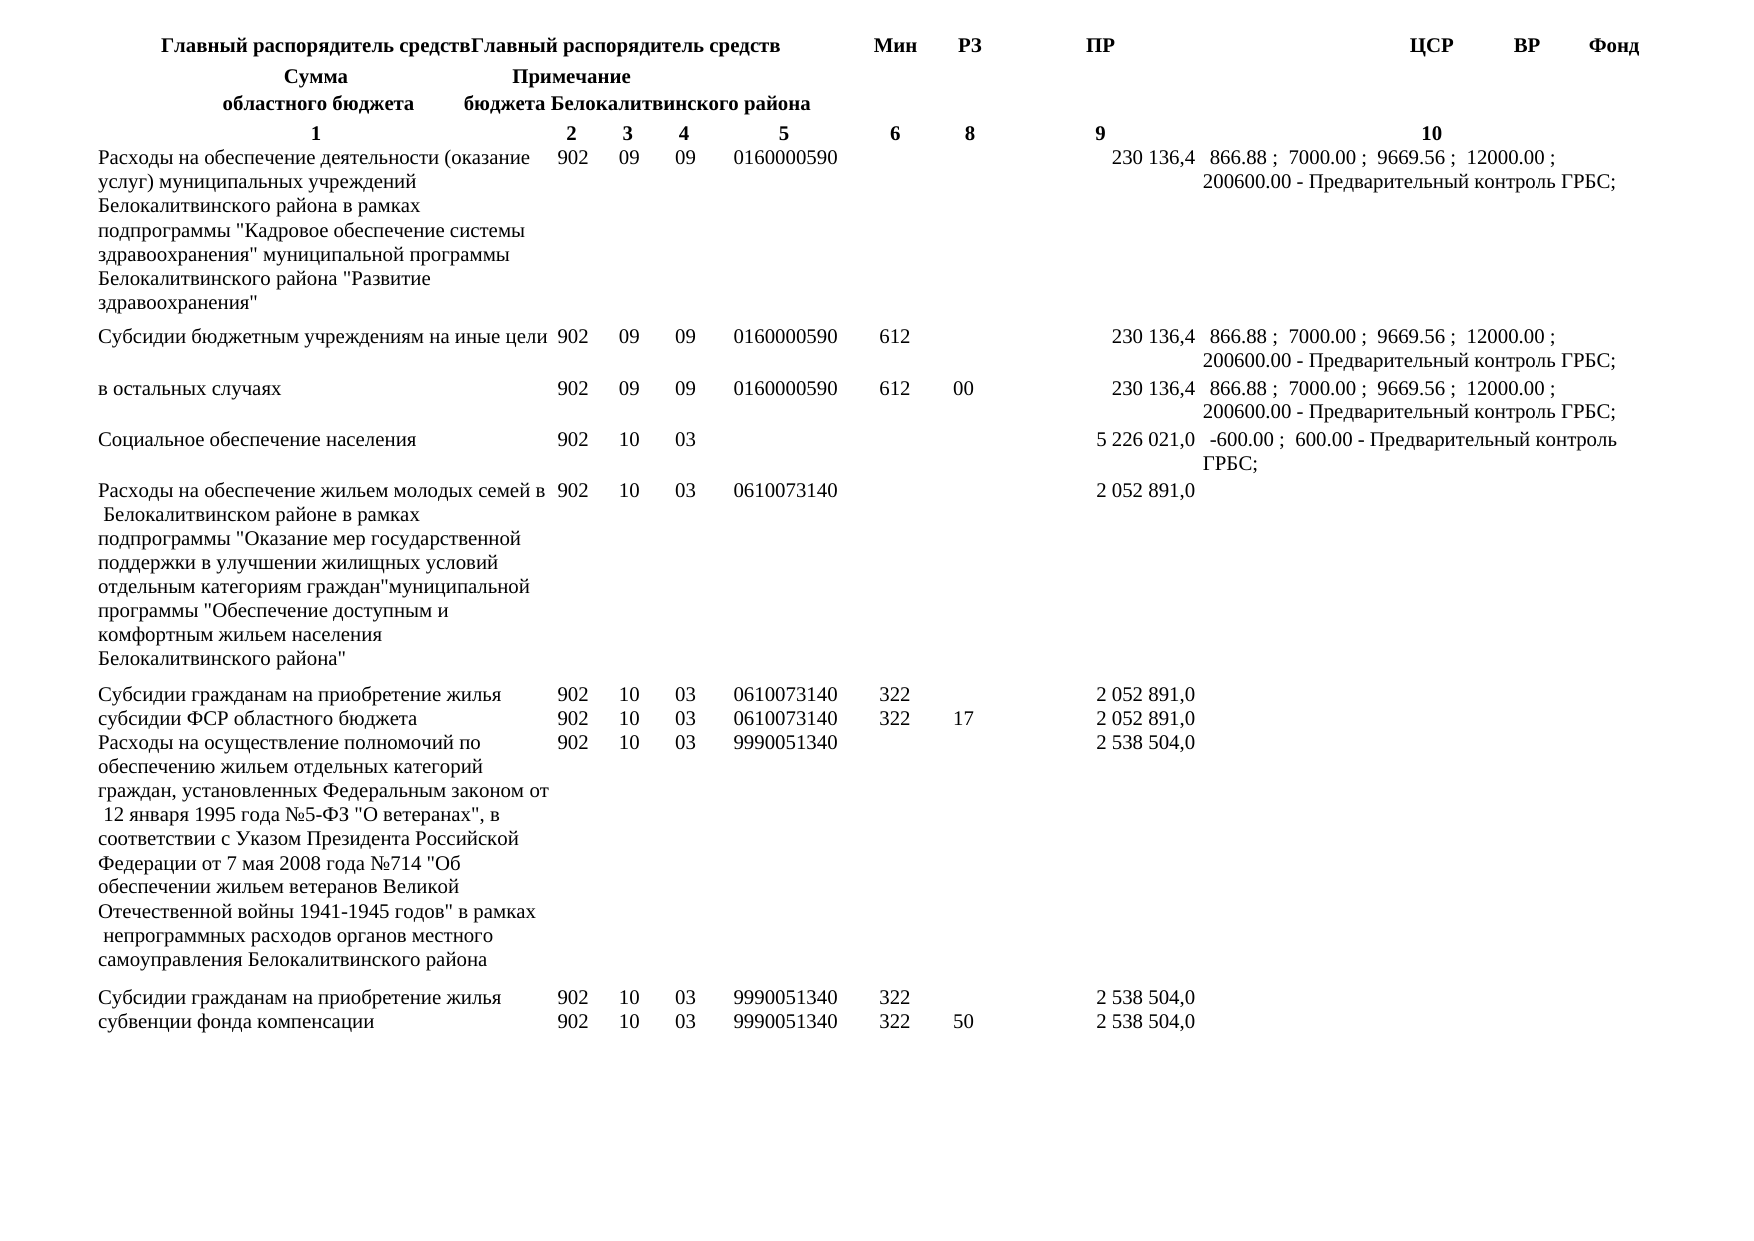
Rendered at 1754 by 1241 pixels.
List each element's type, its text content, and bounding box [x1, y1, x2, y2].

text Субсидии гражданам на приобретение жилья 902 10 03 9990051340 322 2 538 504,0 [88, 984, 1724, 1009]
text подпрограммы "Оказание мер государственной [88, 526, 1724, 550]
text непрограммных расходов органов местного [88, 923, 1724, 947]
text 12 января 1995 года №5-ФЗ "О ветеранах", в [88, 802, 1724, 826]
text комфортным жильем населения [88, 622, 1724, 646]
text Расходы на обеспечение деятельности (оказание 902 09 09 0160000590 230 136,4 866.88 ; 7000.00 ; 9669.56 ; 12000.00 ; [88, 145, 1724, 169]
text субвенции фонда компенсации 902 10 03 9990051340 322 50 2 538 504,0 [88, 1009, 1724, 1033]
text Белокалитвинского района" [88, 646, 1724, 670]
text услуг) муниципальных учреждений 200600.00 - Предварительный контроль ГРБС; [88, 169, 1724, 193]
text в остальных случаях 902 09 09 0160000590 612 00 230 136,4 866.88 ; 7000.00 ; 9669.56 ; 12000.00 ; [88, 375, 1724, 399]
text 1 2 3 4 5 6 8 9 10 [88, 121, 1724, 145]
text Субсидии бюджетным учреждениям на иные цели 902 09 09 0160000590 612 230 136,4 866.88 ; 7000.00 ; 9669.56 ; 12000.00 ; [88, 324, 1724, 348]
text областного бюджета бюджета Белокалитвинского района [88, 91, 1724, 115]
text Белокалитвинского района "Развитие [88, 266, 1724, 290]
text программы "Обеспечение доступным и [88, 598, 1724, 622]
text Белокалитвинского района в рамках [88, 193, 1724, 217]
text здравоохранения" муниципальной программы [88, 242, 1724, 266]
text соответствии с Указом Президента Российской [88, 826, 1724, 850]
text здравоохранения" [88, 290, 1724, 314]
text Расходы на обеспечение жильем молодых семей в 902 10 03 0610073140 2 052 891,0 [88, 478, 1724, 502]
text граждан, установленных Федеральным законом от [88, 778, 1724, 802]
text обеспечении жильем ветеранов Великой [88, 874, 1724, 898]
text отдельным категориям граждан"муниципальной [88, 574, 1724, 598]
text Белокалитвинском районе в рамках [88, 502, 1724, 526]
text Социальное обеспечение населения 902 10 03 5 226 021,0 -600.00 ; 600.00 - Предварительный контроль [88, 427, 1724, 451]
text Отечественной войны 1941-1945 годов" в рамках [88, 898, 1724, 923]
text поддержки в улучшении жилищных условий [88, 550, 1724, 574]
text обеспечению жильем отдельных категорий [88, 754, 1724, 778]
text субсидии ФСР областного бюджета 902 10 03 0610073140 322 17 2 052 891,0 [88, 706, 1724, 730]
text 200600.00 - Предварительный контроль ГРБС; [88, 399, 1724, 423]
text Главный распорядитель средств Главный распорядитель средств Мин РЗ ПР ЦСР ВР Фонд Сумма Примечание [88, 33, 1724, 91]
text Расходы на осуществление полномочий по 902 10 03 9990051340 2 538 504,0 [88, 730, 1724, 754]
text Субсидии гражданам на приобретение жилья 902 10 03 0610073140 322 2 052 891,0 [88, 682, 1724, 706]
text Федерации от 7 мая 2008 года №714 "Об [88, 850, 1724, 874]
text ГРБС; [88, 451, 1724, 475]
text подпрограммы "Кадровое обеспечение системы [88, 217, 1724, 242]
text самоуправления Белокалитвинского района [88, 947, 1724, 971]
text 200600.00 - Предварительный контроль ГРБС; [88, 348, 1724, 372]
